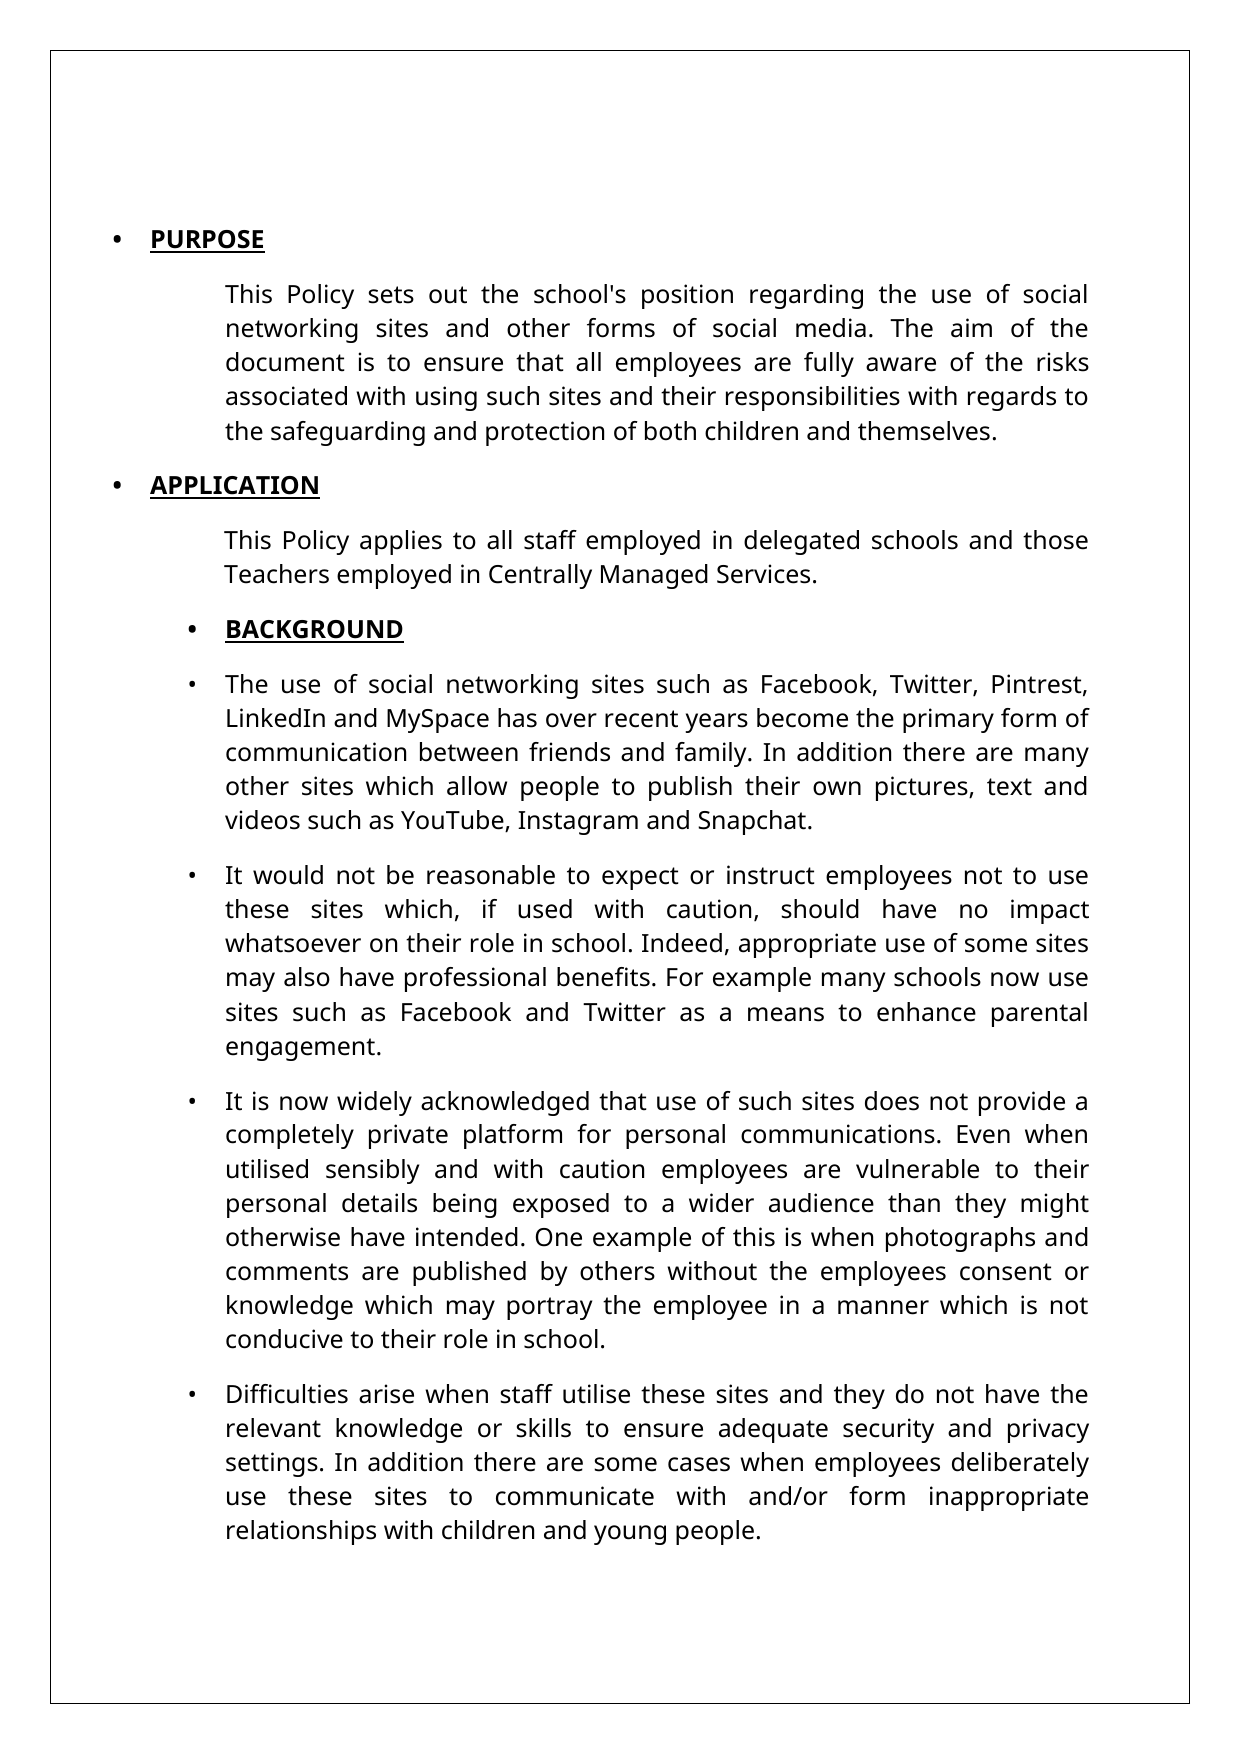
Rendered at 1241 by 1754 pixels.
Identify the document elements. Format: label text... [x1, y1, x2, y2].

text This Policy applies to all staff employed in delegated schools and those Teachers employed in Centrally Managed Services. [224, 523, 1090, 591]
text This Policy sets out the school's position regarding the use of social networking sites and other forms of social media. The aim of the document is to ensure that all employees are fully aware of the risks associated with using such sites and their responsibilities with regards to the safeguarding and protection of both children and themselves. [225, 277, 1090, 447]
list APPLICATION [112, 468, 1090, 502]
list PURPOSE [112, 222, 1090, 256]
list It would not be reasonable to expect or instruct employees not to use these sites which, if used with caution, should have no impact whatsoever on their role in school. Indeed, appropriate use of some sites may also have professional benefits. For example many schools now use sites such as Facebook and Twitter as a means to enhance parental engagement. [187, 858, 1090, 1062]
list The use of social networking sites such as Facebook, Twitter, Pintrest, LinkedIn and MySpace has over recent years become the primary form of communication between friends and family. In addition there are many other sites which allow people to publish their own pictures, text and videos such as YouTube, Instagram and Snapchat. [187, 667, 1090, 837]
list Difficulties arise when staff utilise these sites and they do not have the relevant knowledge or skills to ensure adequate security and privacy settings. In addition there are some cases when employees deliberately use these sites to communicate with and/or form inappropriate relationships with children and young people. [187, 1376, 1090, 1547]
list It is now widely acknowledged that use of such sites does not provide a completely private platform for personal communications. Even when utilised sensibly and with caution employees are vulnerable to their personal details being exposed to a wider audience than they might otherwise have intended. One example of this is when photographs and comments are published by others without the employees consent or knowledge which may portray the employee in a manner which is not conducive to their role in school. [187, 1083, 1090, 1356]
list BACKGROUND [187, 612, 1090, 646]
